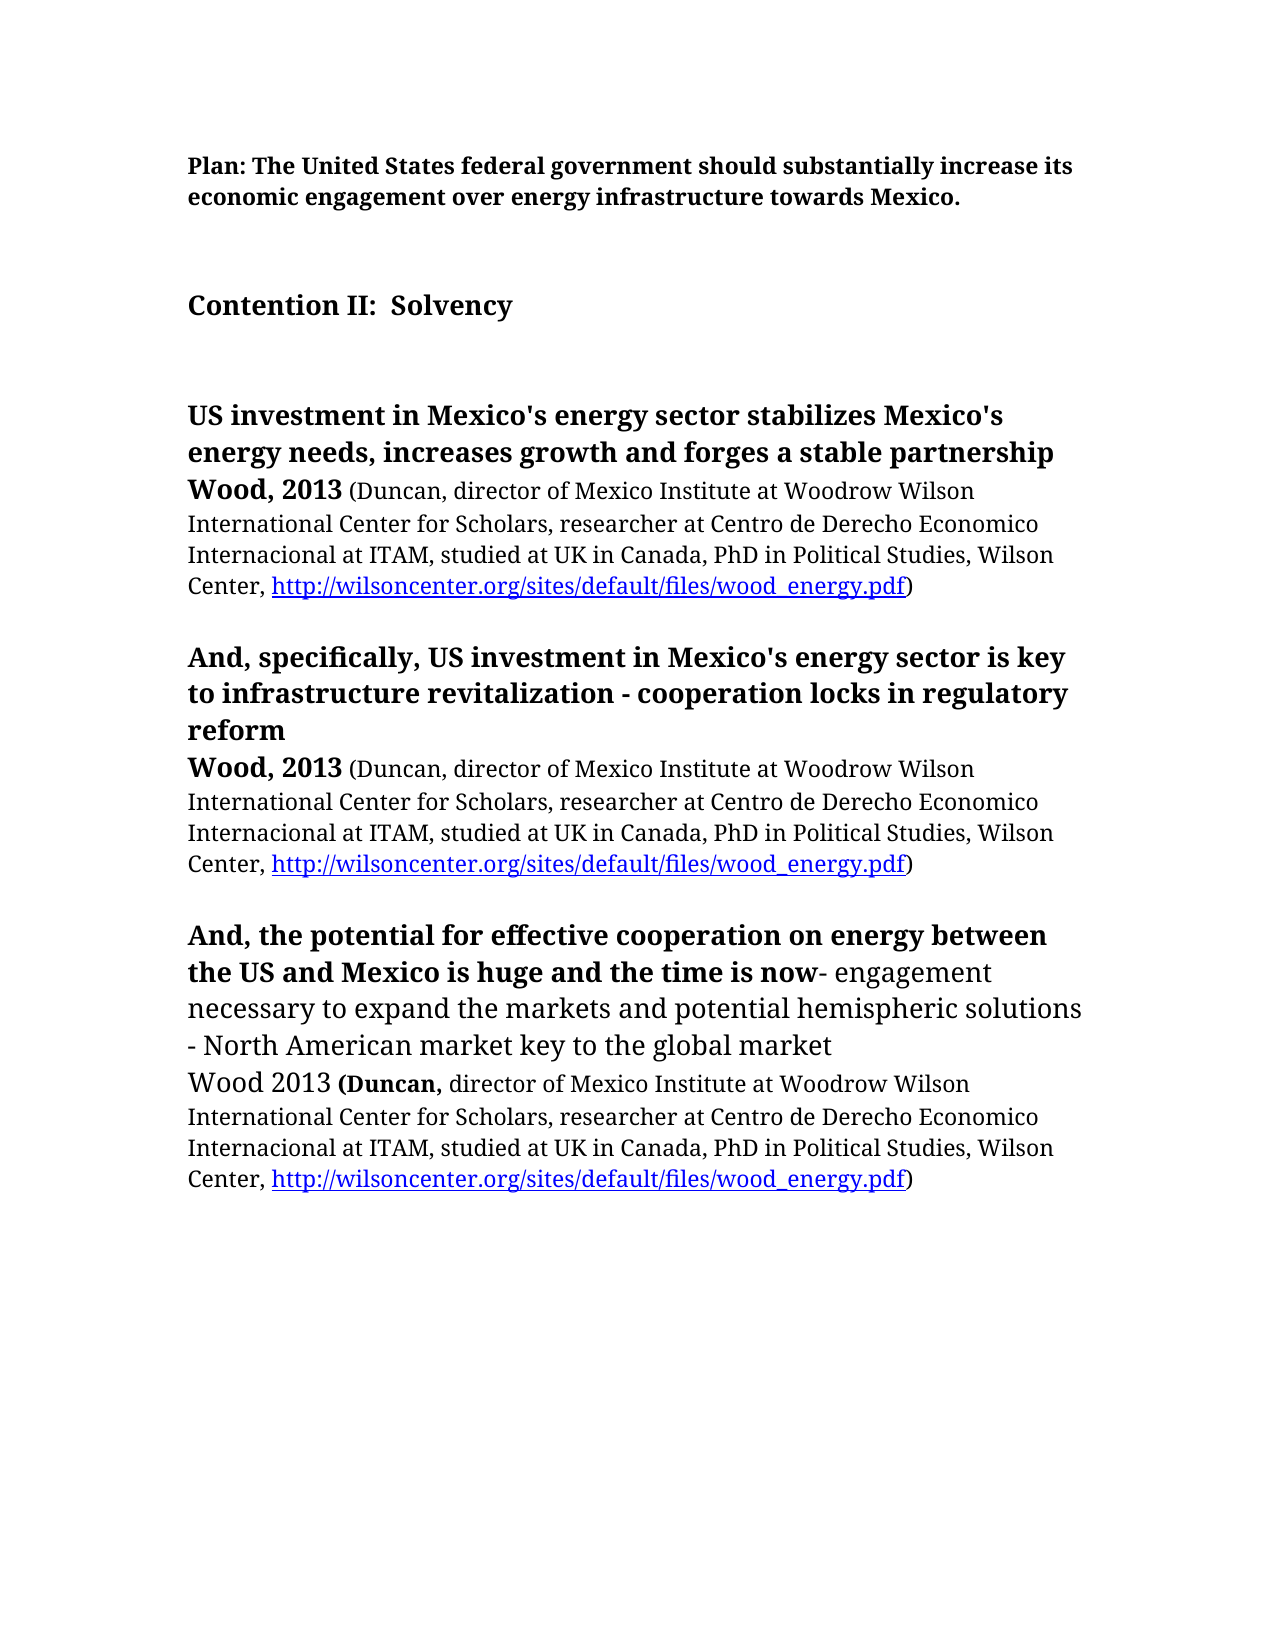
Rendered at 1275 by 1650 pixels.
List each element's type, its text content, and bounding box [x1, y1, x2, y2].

text Plan: The United States federal government should substantially increase its economic engagement over energy infrastructure towards Mexico. [187, 150, 1087, 212]
subtitle Contention II: Solvency [187, 286, 1087, 323]
subtitle And, the potential for effective cooperation on energy between the US and Mexico is huge and the time is now- engagement necessary to expand the markets and potential hemispheric solutions - North American market key to the global market [187, 916, 1087, 1064]
text Wood, 2013 (Duncan, director of Mexico Institute at Woodrow Wilson International Center for Scholars, researcher at Centro de Derecho Economico Internacional at ITAM, studied at UK in Canada, PhD in Political Studies, Wilson Center, http://wilsoncenter.org/sites/default/files/wood_energy.pdf) [187, 471, 1087, 601]
text Wood, 2013 (Duncan, director of Mexico Institute at Woodrow Wilson International Center for Scholars, researcher at Centro de Derecho Economico Internacional at ITAM, studied at UK in Canada, PhD in Political Studies, Wilson Center, http://wilsoncenter.org/sites/default/files/wood_energy.pdf) [187, 749, 1087, 879]
subtitle And, specifically, US investment in Mexico's energy sector is key to infrastructure revitalization - cooperation locks in regulatory reform [187, 638, 1087, 749]
text Wood 2013 (Duncan, director of Mexico Institute at Woodrow Wilson International Center for Scholars, researcher at Centro de Derecho Economico Internacional at ITAM, studied at UK in Canada, PhD in Political Studies, Wilson Center, http://wilsoncenter.org/sites/default/files/wood_energy.pdf) [187, 1064, 1087, 1194]
subtitle US investment in Mexico's energy sector stabilizes Mexico's energy needs, increases growth and forges a stable partnership [187, 397, 1087, 471]
